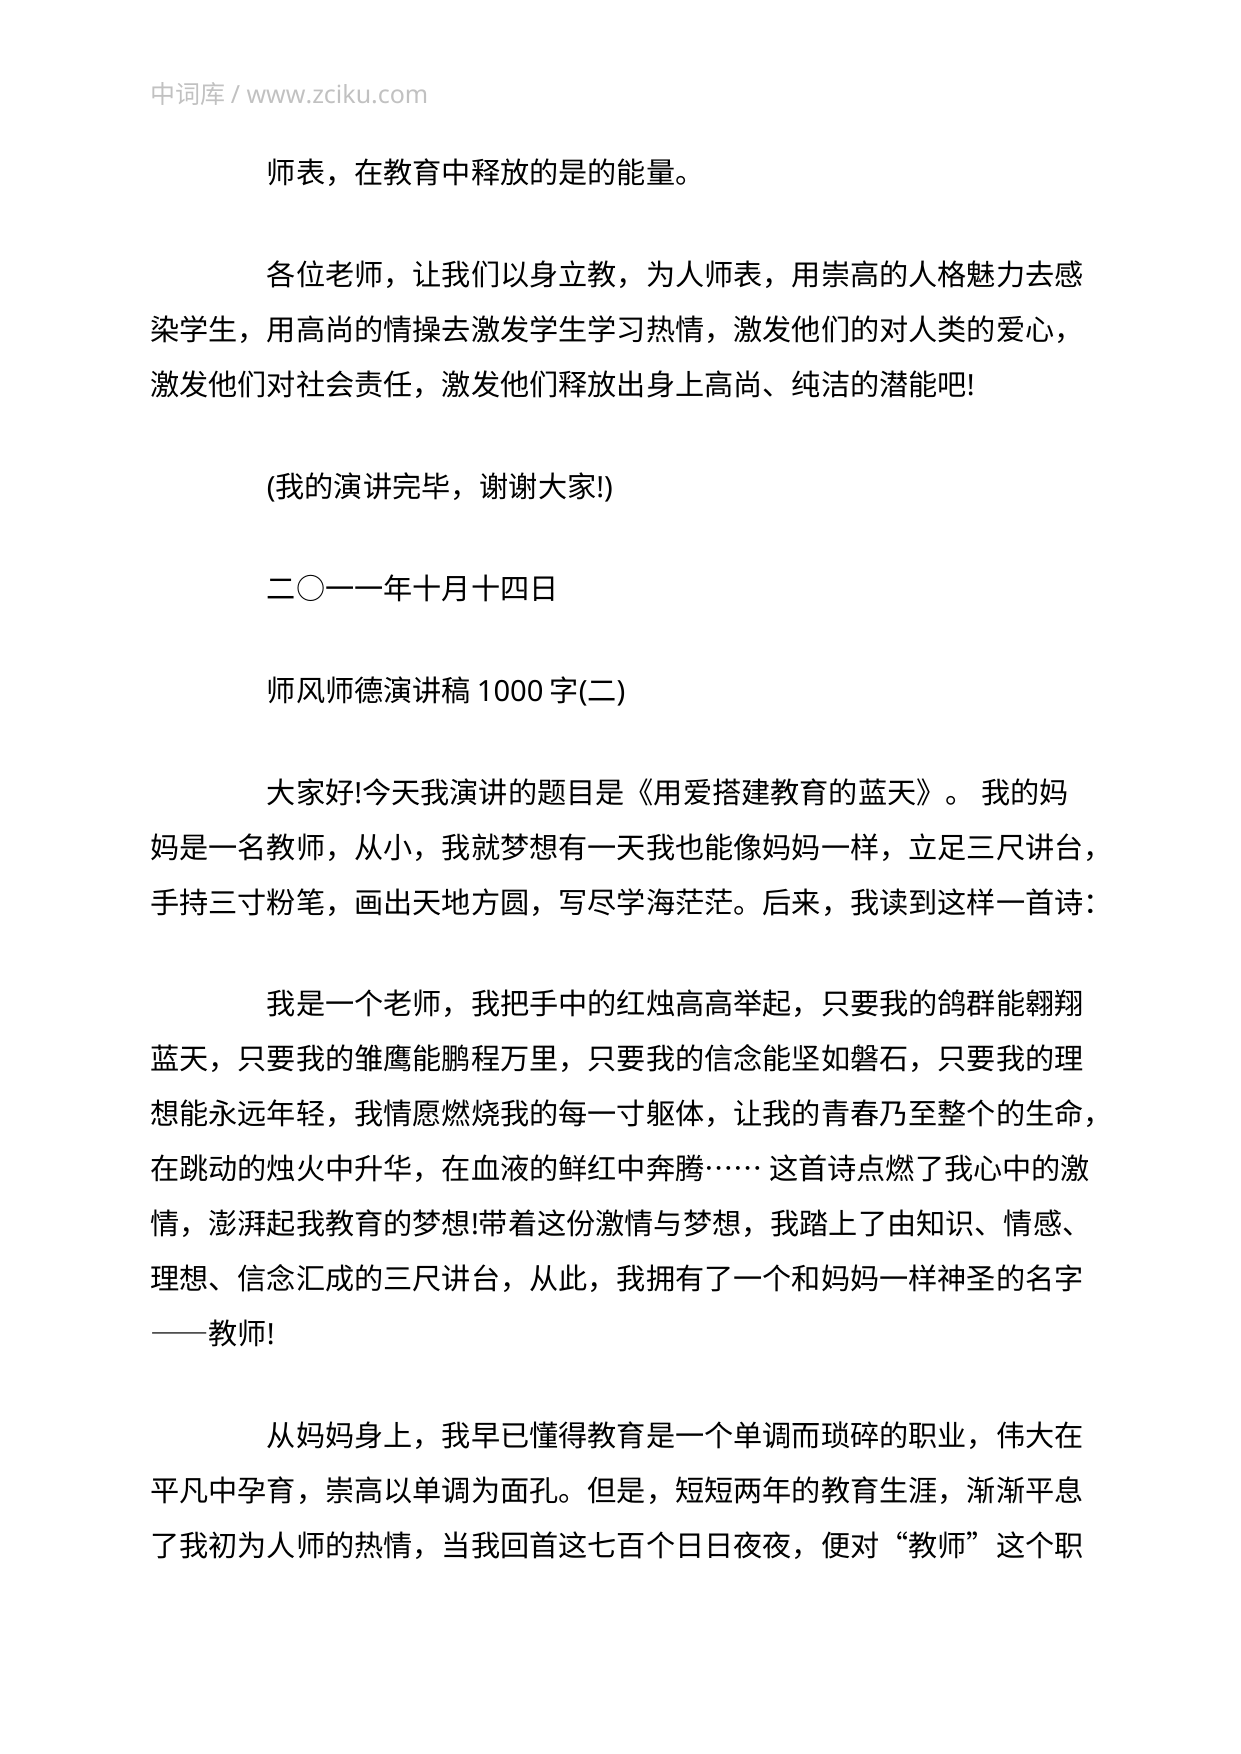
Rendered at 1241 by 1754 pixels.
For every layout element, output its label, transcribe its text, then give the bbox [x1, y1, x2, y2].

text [150, 1412, 1090, 1564]
text (我的演讲完毕，谢谢大家!) [150, 463, 1090, 506]
text 大家好!今天我演讲的题目是《用爱搭建教育的蓝天》。 我的妈妈是一名教师，从小，我就梦想有一天我也能像妈妈一样，立足三尺讲台，手持三寸粉笔，画出天地方圆，写尽学海茫茫。后来，我读到这样一首诗： [150, 769, 1090, 921]
text 我是一个老师，我把手中的红烛高高举起，只要我的鸽群能翱翔蓝天，只要我的雏鹰能鹏程万里，只要我的信念能坚如磐石，只要我的理想能永远年轻，我情愿燃烧我的每一寸躯体，让我的青春乃至整个的生命，在跳动的烛火中升华，在血液的鲜红中奔腾…… 这首诗点燃了我心中的激情，澎湃起我教育的梦想!带着这份激情与梦想，我踏上了由知识、情感、理想、信念汇成的三尺讲台，从此，我拥有了一个和妈妈一样神圣的名字——教师! [150, 981, 1090, 1353]
text 师风师德演讲稿1000字(二) [150, 667, 1090, 710]
text 二○一一年十月十四日 [150, 566, 1090, 608]
text 师表，在教育中释放的是的能量。 [150, 150, 1090, 192]
text 各位老师，让我们以身立教，为人师表，用崇高的人格魅力去感染学生，用高尚的情操去激发学生学习热情，激发他们的对人类的爱心，激发他们对社会责任，激发他们释放出身上高尚、纯洁的潜能吧! [150, 252, 1090, 404]
